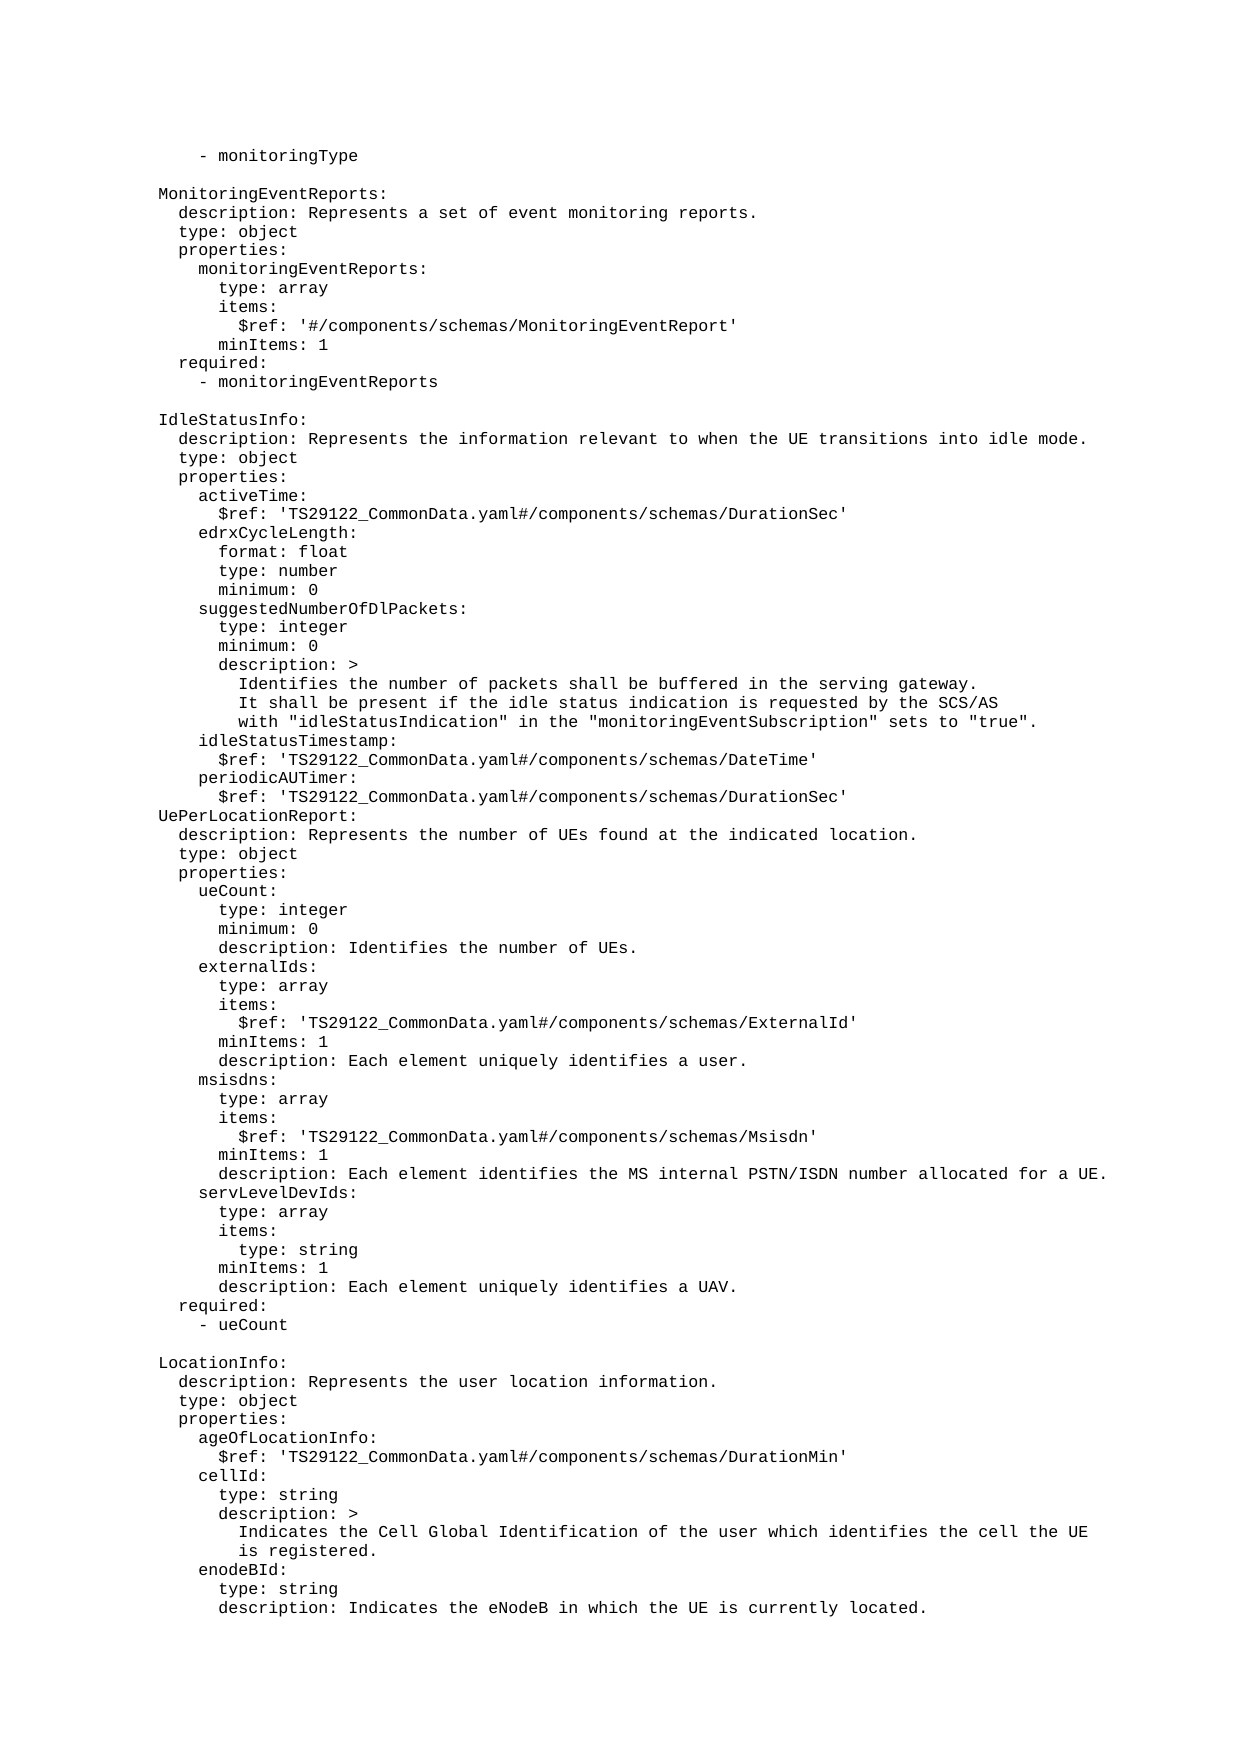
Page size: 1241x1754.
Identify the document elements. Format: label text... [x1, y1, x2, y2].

text edrxCycleLength: [118, 525, 1122, 544]
text Identifies the number of packets shall be buffered in the serving gateway. [118, 676, 1122, 694]
text Indicates the Cell Global Identification of the user which identifies the cell the UE [118, 1524, 1122, 1543]
text minItems: 1 [118, 1147, 1122, 1166]
text ageOfLocationInfo: [118, 1430, 1122, 1449]
text items: [118, 298, 1122, 317]
text with "idleStatusIndication" in the "monitoringEventSubscription" sets to "true". [118, 713, 1122, 732]
text description: Each element uniquely identifies a UAV. [118, 1279, 1122, 1298]
text type: integer [118, 619, 1122, 638]
text type: object [118, 223, 1122, 242]
text minimum: 0 [118, 638, 1122, 657]
text minItems: 1 [118, 1034, 1122, 1053]
text description: Indicates the eNodeB in which the UE is currently located. [118, 1599, 1122, 1618]
text description: > [118, 657, 1122, 676]
text monitoringEventReports: [118, 261, 1122, 280]
text items: [118, 1109, 1122, 1128]
text - monitoringType [118, 148, 1122, 167]
text minItems: 1 [118, 336, 1122, 355]
text minimum: 0 [118, 921, 1122, 939]
text - ueCount [118, 1317, 1122, 1336]
text LocationInfo: [118, 1354, 1122, 1373]
text type: integer [118, 902, 1122, 921]
text ueCount: [118, 883, 1122, 902]
text description: Identifies the number of UEs. [118, 939, 1122, 958]
text type: number [118, 562, 1122, 581]
text type: array [118, 1090, 1122, 1109]
text properties: [118, 1411, 1122, 1430]
text periodicAUTimer: [118, 770, 1122, 789]
text minimum: 0 [118, 581, 1122, 600]
text $ref: 'TS29122_CommonData.yaml#/components/schemas/ExternalId' [118, 1015, 1122, 1034]
text description: > [118, 1505, 1122, 1524]
text type: array [118, 280, 1122, 298]
text $ref: 'TS29122_CommonData.yaml#/components/schemas/DurationSec' [118, 506, 1122, 525]
text description: Represents a set of event monitoring reports. [118, 204, 1122, 223]
text suggestedNumberOfDlPackets: [118, 600, 1122, 619]
text description: Each element identifies the MS internal PSTN/ISDN number allocated for a UE. [118, 1166, 1122, 1185]
text items: [118, 996, 1122, 1015]
text $ref: '#/components/schemas/MonitoringEventReport' [118, 317, 1122, 336]
text type: object [118, 1392, 1122, 1411]
text $ref: 'TS29122_CommonData.yaml#/components/schemas/DateTime' [118, 751, 1122, 770]
text It shall be present if the idle status indication is requested by the SCS/AS [118, 694, 1122, 713]
text format: float [118, 544, 1122, 562]
text UePerLocationReport: [118, 808, 1122, 826]
text MonitoringEventReports: [118, 185, 1122, 204]
text type: string [118, 1581, 1122, 1599]
text idleStatusTimestamp: [118, 732, 1122, 751]
text type: array [118, 977, 1122, 996]
text msisdns: [118, 1072, 1122, 1090]
text $ref: 'TS29122_CommonData.yaml#/components/schemas/DurationSec' [118, 789, 1122, 808]
text properties: [118, 864, 1122, 883]
text description: Represents the user location information. [118, 1373, 1122, 1392]
text activeTime: [118, 487, 1122, 506]
text - monitoringEventReports [118, 374, 1122, 393]
text properties: [118, 468, 1122, 487]
text items: [118, 1222, 1122, 1241]
text $ref: 'TS29122_CommonData.yaml#/components/schemas/DurationMin' [118, 1449, 1122, 1467]
text description: Each element uniquely identifies a user. [118, 1053, 1122, 1072]
text type: object [118, 449, 1122, 468]
text servLevelDevIds: [118, 1185, 1122, 1203]
text required: [118, 1298, 1122, 1317]
text IdleStatusInfo: [118, 412, 1122, 431]
text type: string [118, 1486, 1122, 1505]
text minItems: 1 [118, 1260, 1122, 1279]
text description: Represents the information relevant to when the UE transitions into idle mode. [118, 431, 1122, 449]
text required: [118, 355, 1122, 374]
text is registered. [118, 1543, 1122, 1562]
text type: array [118, 1203, 1122, 1222]
text description: Represents the number of UEs found at the indicated location. [118, 826, 1122, 845]
text properties: [118, 242, 1122, 261]
text enodeBId: [118, 1562, 1122, 1581]
text externalIds: [118, 958, 1122, 977]
text cellId: [118, 1467, 1122, 1486]
text $ref: 'TS29122_CommonData.yaml#/components/schemas/Msisdn' [118, 1128, 1122, 1147]
text type: string [118, 1241, 1122, 1260]
text type: object [118, 845, 1122, 864]
